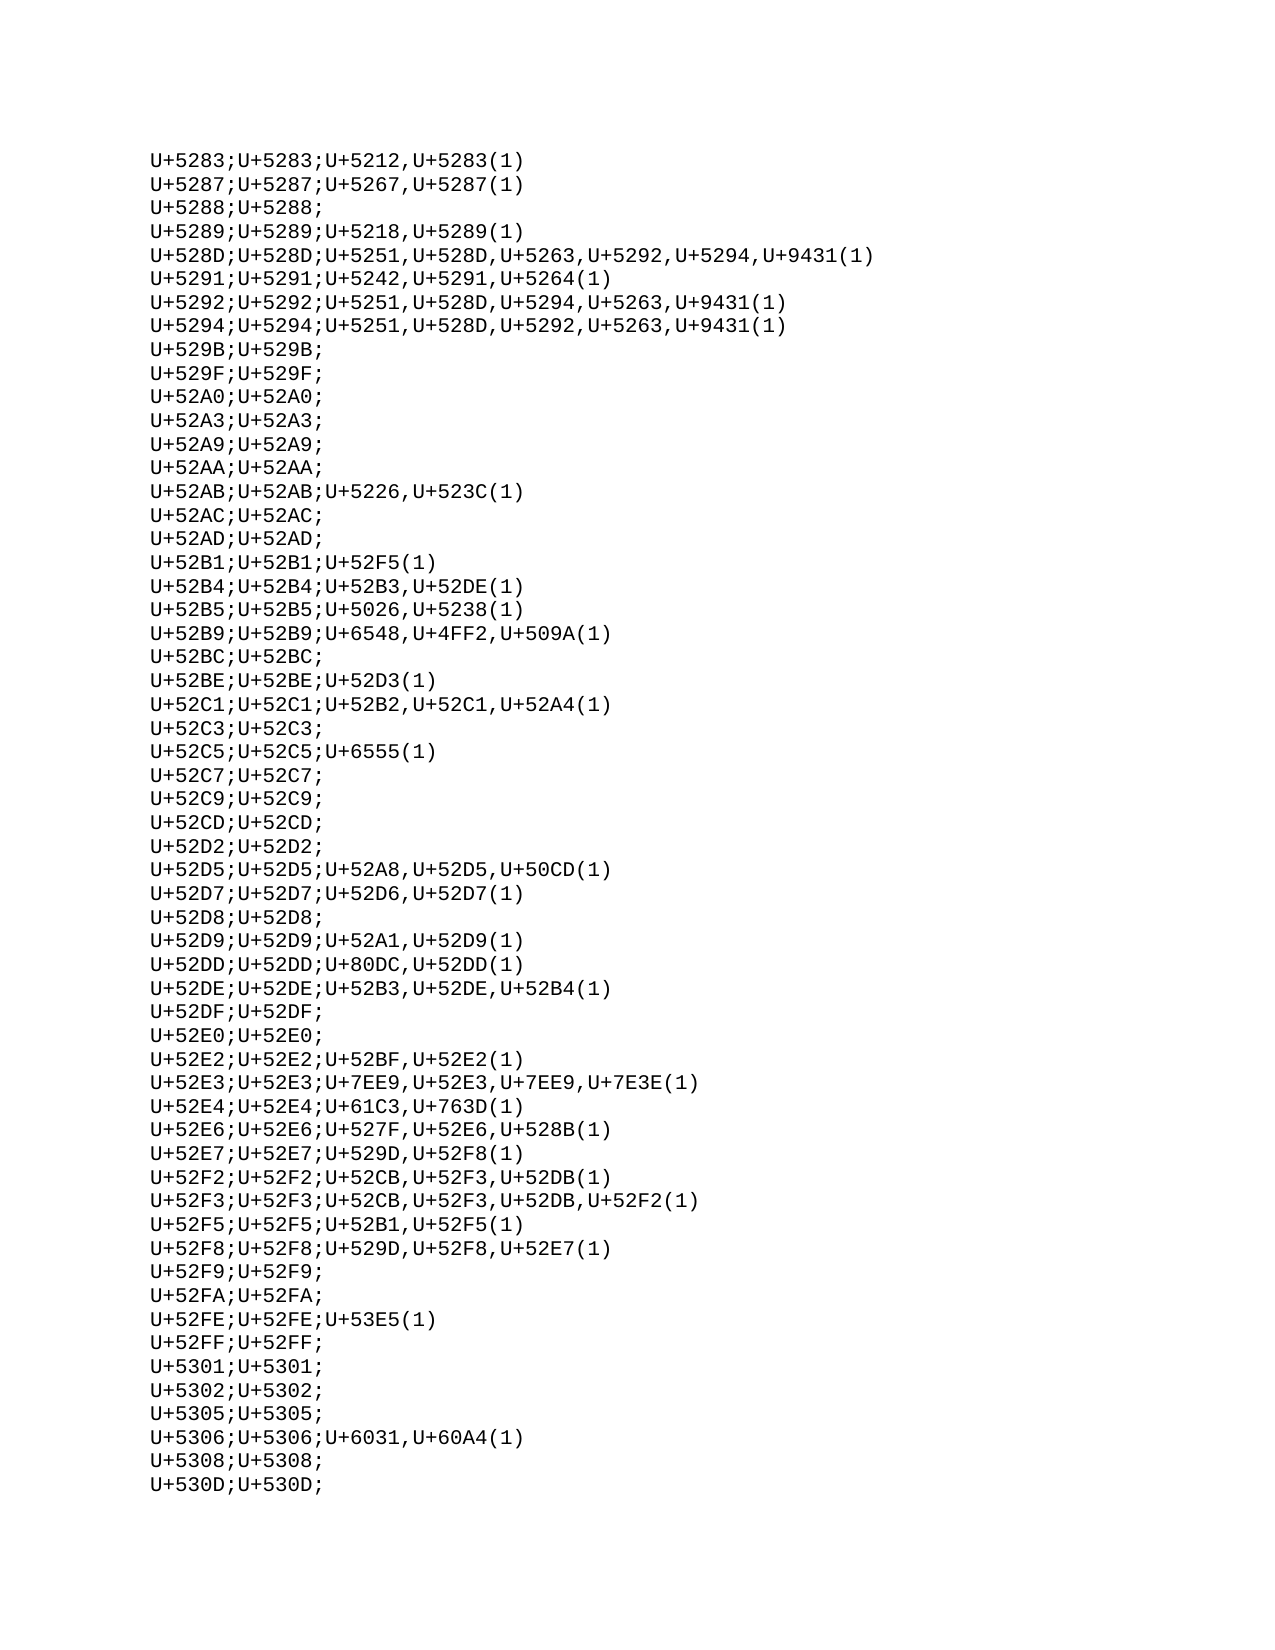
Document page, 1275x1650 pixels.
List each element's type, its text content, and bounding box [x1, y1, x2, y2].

text U+52E2;U+52E2;U+52BF,U+52E2(1) [150, 1048, 1125, 1072]
text U+52C1;U+52C1;U+52B2,U+52C1,U+52A4(1) [150, 694, 1125, 717]
text U+52C5;U+52C5;U+6555(1) [150, 741, 1125, 765]
text U+52DD;U+52DD;U+80DC,U+52DD(1) [150, 954, 1125, 978]
text U+52C9;U+52C9; [150, 788, 1125, 812]
text U+52A0;U+52A0; [150, 386, 1125, 410]
text U+52B5;U+52B5;U+5026,U+5238(1) [150, 599, 1125, 623]
text U+52F9;U+52F9; [150, 1261, 1125, 1285]
text U+52F8;U+52F8;U+529D,U+52F8,U+52E7(1) [150, 1238, 1125, 1261]
text U+5287;U+5287;U+5267,U+5287(1) [150, 174, 1125, 197]
text U+529F;U+529F; [150, 363, 1125, 386]
text U+52E0;U+52E0; [150, 1025, 1125, 1048]
text U+5289;U+5289;U+5218,U+5289(1) [150, 221, 1125, 244]
text U+52DF;U+52DF; [150, 1001, 1125, 1025]
text U+52BC;U+52BC; [150, 647, 1125, 670]
text U+52C3;U+52C3; [150, 717, 1125, 741]
text U+52B9;U+52B9;U+6548,U+4FF2,U+509A(1) [150, 623, 1125, 647]
text U+5291;U+5291;U+5242,U+5291,U+5264(1) [150, 268, 1125, 292]
text U+529B;U+529B; [150, 339, 1125, 363]
text U+52DE;U+52DE;U+52B3,U+52DE,U+52B4(1) [150, 978, 1125, 1001]
text U+52FE;U+52FE;U+53E5(1) [150, 1309, 1125, 1332]
text U+52D2;U+52D2; [150, 836, 1125, 859]
text U+52A9;U+52A9; [150, 434, 1125, 457]
text U+52D9;U+52D9;U+52A1,U+52D9(1) [150, 930, 1125, 954]
text U+5288;U+5288; [150, 197, 1125, 221]
text U+52F2;U+52F2;U+52CB,U+52F3,U+52DB(1) [150, 1167, 1125, 1190]
text U+52AD;U+52AD; [150, 528, 1125, 552]
text U+52F5;U+52F5;U+52B1,U+52F5(1) [150, 1214, 1125, 1238]
text U+52F3;U+52F3;U+52CB,U+52F3,U+52DB,U+52F2(1) [150, 1190, 1125, 1214]
text U+52E6;U+52E6;U+527F,U+52E6,U+528B(1) [150, 1119, 1125, 1143]
text U+52B1;U+52B1;U+52F5(1) [150, 552, 1125, 576]
text U+52CD;U+52CD; [150, 812, 1125, 836]
text U+52E4;U+52E4;U+61C3,U+763D(1) [150, 1096, 1125, 1119]
text U+5305;U+5305; [150, 1403, 1125, 1427]
text U+52A3;U+52A3; [150, 410, 1125, 434]
text U+52FF;U+52FF; [150, 1332, 1125, 1356]
text U+5302;U+5302; [150, 1379, 1125, 1403]
text U+530D;U+530D; [150, 1474, 1125, 1498]
text U+5301;U+5301; [150, 1356, 1125, 1379]
text U+52E7;U+52E7;U+529D,U+52F8(1) [150, 1143, 1125, 1167]
text U+52FA;U+52FA; [150, 1285, 1125, 1309]
text U+52AA;U+52AA; [150, 457, 1125, 481]
text U+52D8;U+52D8; [150, 907, 1125, 930]
text U+5306;U+5306;U+6031,U+60A4(1) [150, 1427, 1125, 1451]
text U+528D;U+528D;U+5251,U+528D,U+5263,U+5292,U+5294,U+9431(1) [150, 244, 1125, 268]
text U+52E3;U+52E3;U+7EE9,U+52E3,U+7EE9,U+7E3E(1) [150, 1072, 1125, 1096]
text U+52D5;U+52D5;U+52A8,U+52D5,U+50CD(1) [150, 859, 1125, 883]
text U+5292;U+5292;U+5251,U+528D,U+5294,U+5263,U+9431(1) [150, 292, 1125, 316]
text U+52BE;U+52BE;U+52D3(1) [150, 670, 1125, 694]
text U+52AC;U+52AC; [150, 505, 1125, 528]
text U+52B4;U+52B4;U+52B3,U+52DE(1) [150, 576, 1125, 599]
text U+5294;U+5294;U+5251,U+528D,U+5292,U+5263,U+9431(1) [150, 316, 1125, 339]
text U+5308;U+5308; [150, 1451, 1125, 1474]
text U+52D7;U+52D7;U+52D6,U+52D7(1) [150, 883, 1125, 907]
text U+5283;U+5283;U+5212,U+5283(1) [150, 150, 1125, 174]
text U+52C7;U+52C7; [150, 765, 1125, 788]
text U+52AB;U+52AB;U+5226,U+523C(1) [150, 481, 1125, 505]
